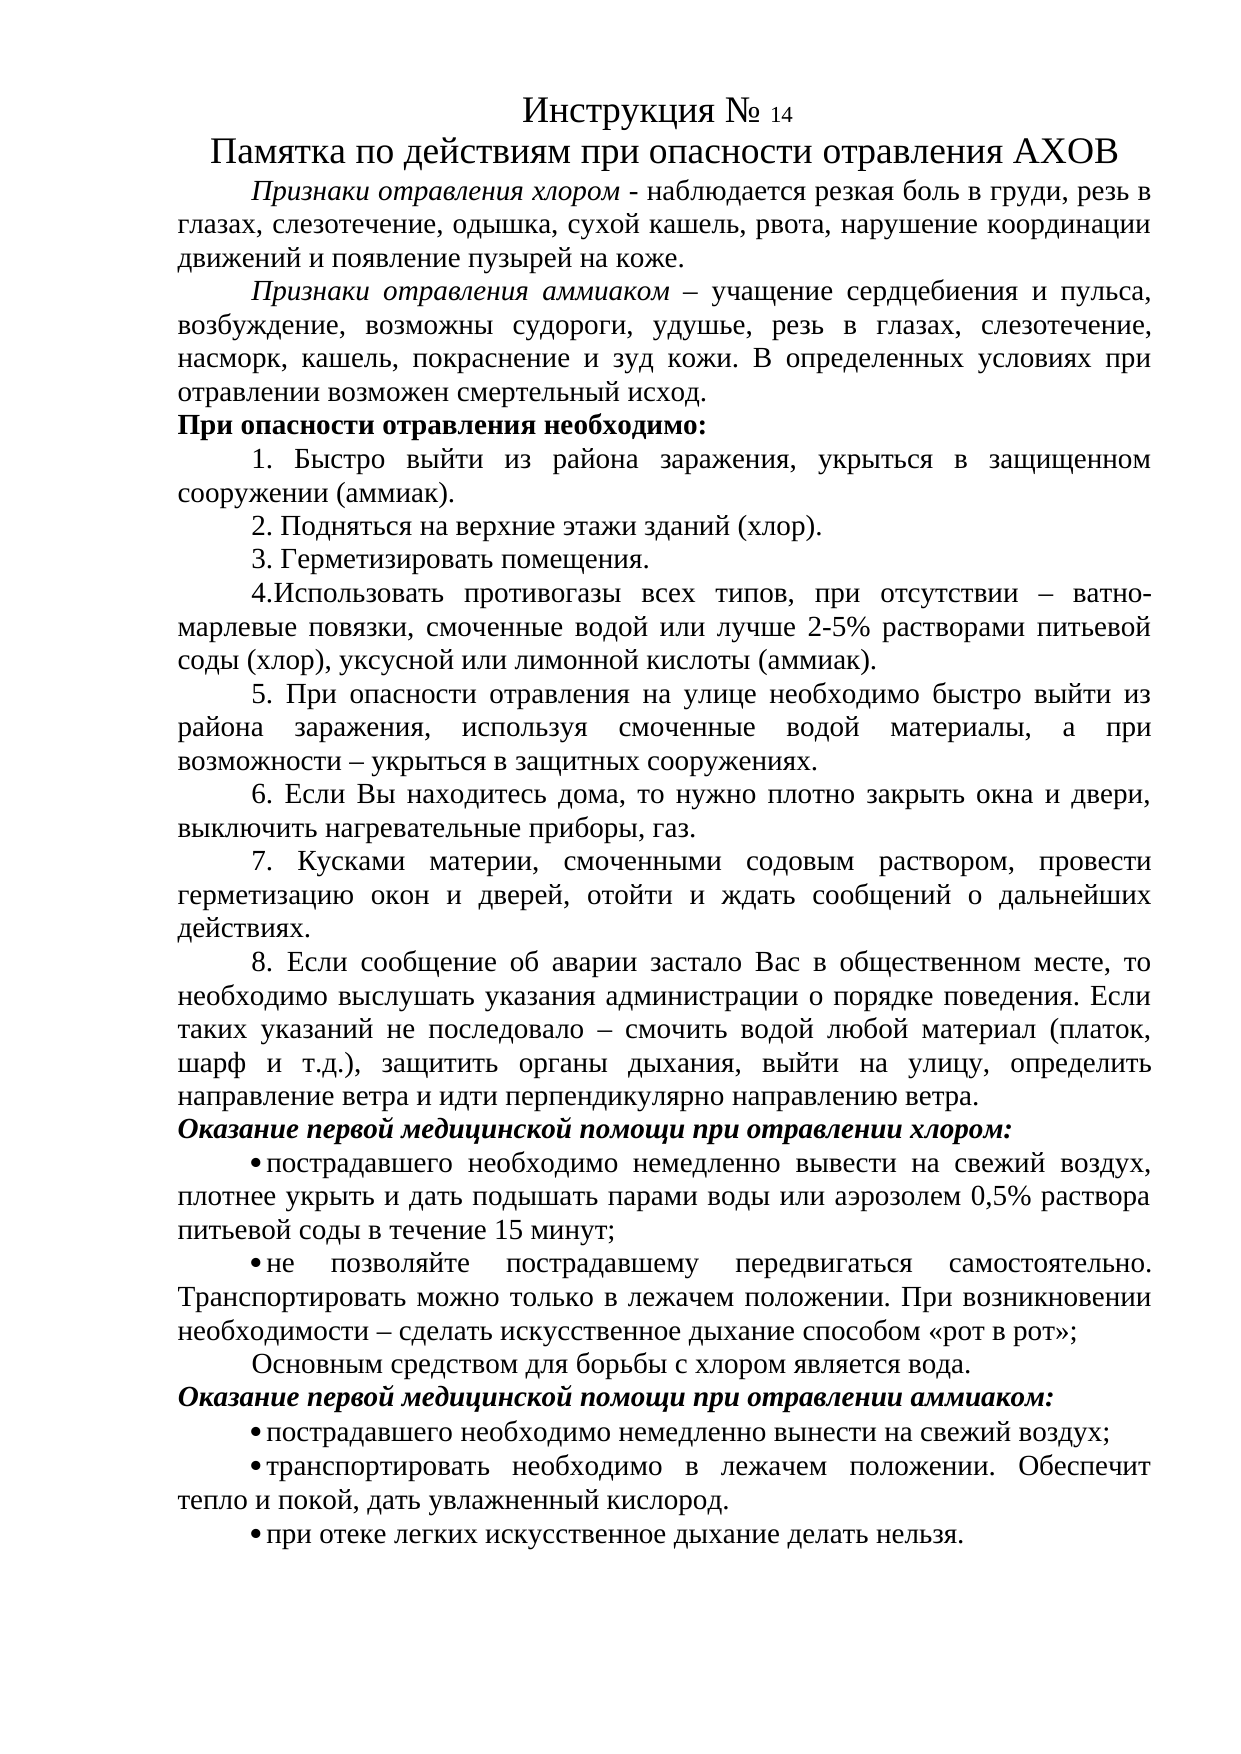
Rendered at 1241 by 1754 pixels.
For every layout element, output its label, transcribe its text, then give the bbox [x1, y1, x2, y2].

list Если сообщение об аварии застало Вас в общественном месте, то необходимо выслушать указания администрации о порядке поведения. Если таких указаний не последовало – смочить водой любой материал (платок, шарф и т.д.), защитить органы дыхания, выйти на улицу, определить направление ветра и идти перпендикулярно направлению ветра. [177, 944, 1152, 1112]
list При опасности отравления на улице необходимо быстро выйти из района заражения, используя смоченные водой материалы, а при возможности – укрыться в защитных сооружениях. [177, 676, 1152, 776]
list Использовать противогазы всех типов, при отсутствии – ватно- марлевые повязки, смоченные водой или лучше 2-5% растворами питьевой соды (хлор), уксусной или лимонной кислоты (аммиак). [177, 575, 1152, 676]
list пострадавшего необходимо немедленно вынести на свежий воздух; [251, 1413, 1167, 1448]
list Герметизировать помещения. [251, 542, 1167, 575]
list Кусками материи, смоченными содовым раствором, провести герметизацию окон и дверей, отойти и ждать сообщений о дальнейших действиях. [177, 843, 1152, 944]
list пострадавшего необходимо немедленно вывести на свежий воздух, плотнее укрыть и дать подышать парами воды или аэрозолем 0,5% раствора питьевой соды в течение 15 минут; [177, 1145, 1152, 1246]
text Признаки отравления хлором - наблюдается резкая боль в груди, резь в глазах, слезотечение, одышка, сухой кашель, рвота, нарушение координации движений и появление пузырей на коже. [177, 173, 1152, 273]
list Подняться на верхние этажи зданий (хлор). [251, 508, 1167, 542]
list при отеке легких искусственное дыхание делать нельзя. [251, 1516, 1167, 1551]
text Памятка по действиям при опасности отравления АХОВ [210, 129, 1167, 172]
list Быстро выйти из района заражения, укрыться в защищенном сооружении (аммиак). [177, 441, 1151, 508]
text Основным средством для борьбы с хлором является вода. [167, 1346, 1056, 1380]
list Если Вы находитесь дома, то нужно плотно закрыть окна и двери, выключить нагревательные приборы, газ. [177, 776, 1151, 843]
text Признаки отравления аммиаком – учащение сердцебиения и пульса, возбуждение, возможны судороги, удушье, резь в глазах, слезотечение, насморк, кашель, покраснение и зуд кожи. В определенных условиях при отравлении возможен смертельный исход. [177, 273, 1152, 407]
text Оказание первой медицинской помощи при отравлении хлором: [177, 1112, 1167, 1145]
text Оказание первой медицинской помощи при отравлении аммиаком: [162, 1380, 1070, 1413]
text При опасности отравления необходимо: [177, 408, 1167, 441]
list транспортировать необходимо в лежачем положении. Обеспечит тепло и покой, дать увлажненный кислород. [177, 1448, 1152, 1516]
list не позволяйте пострадавшему передвигаться самостоятельно. Транспортировать можно только в лежачем положении. При возникновении необходимости – сделать искусственное дыхание способом «рот в рот»; [177, 1246, 1152, 1346]
